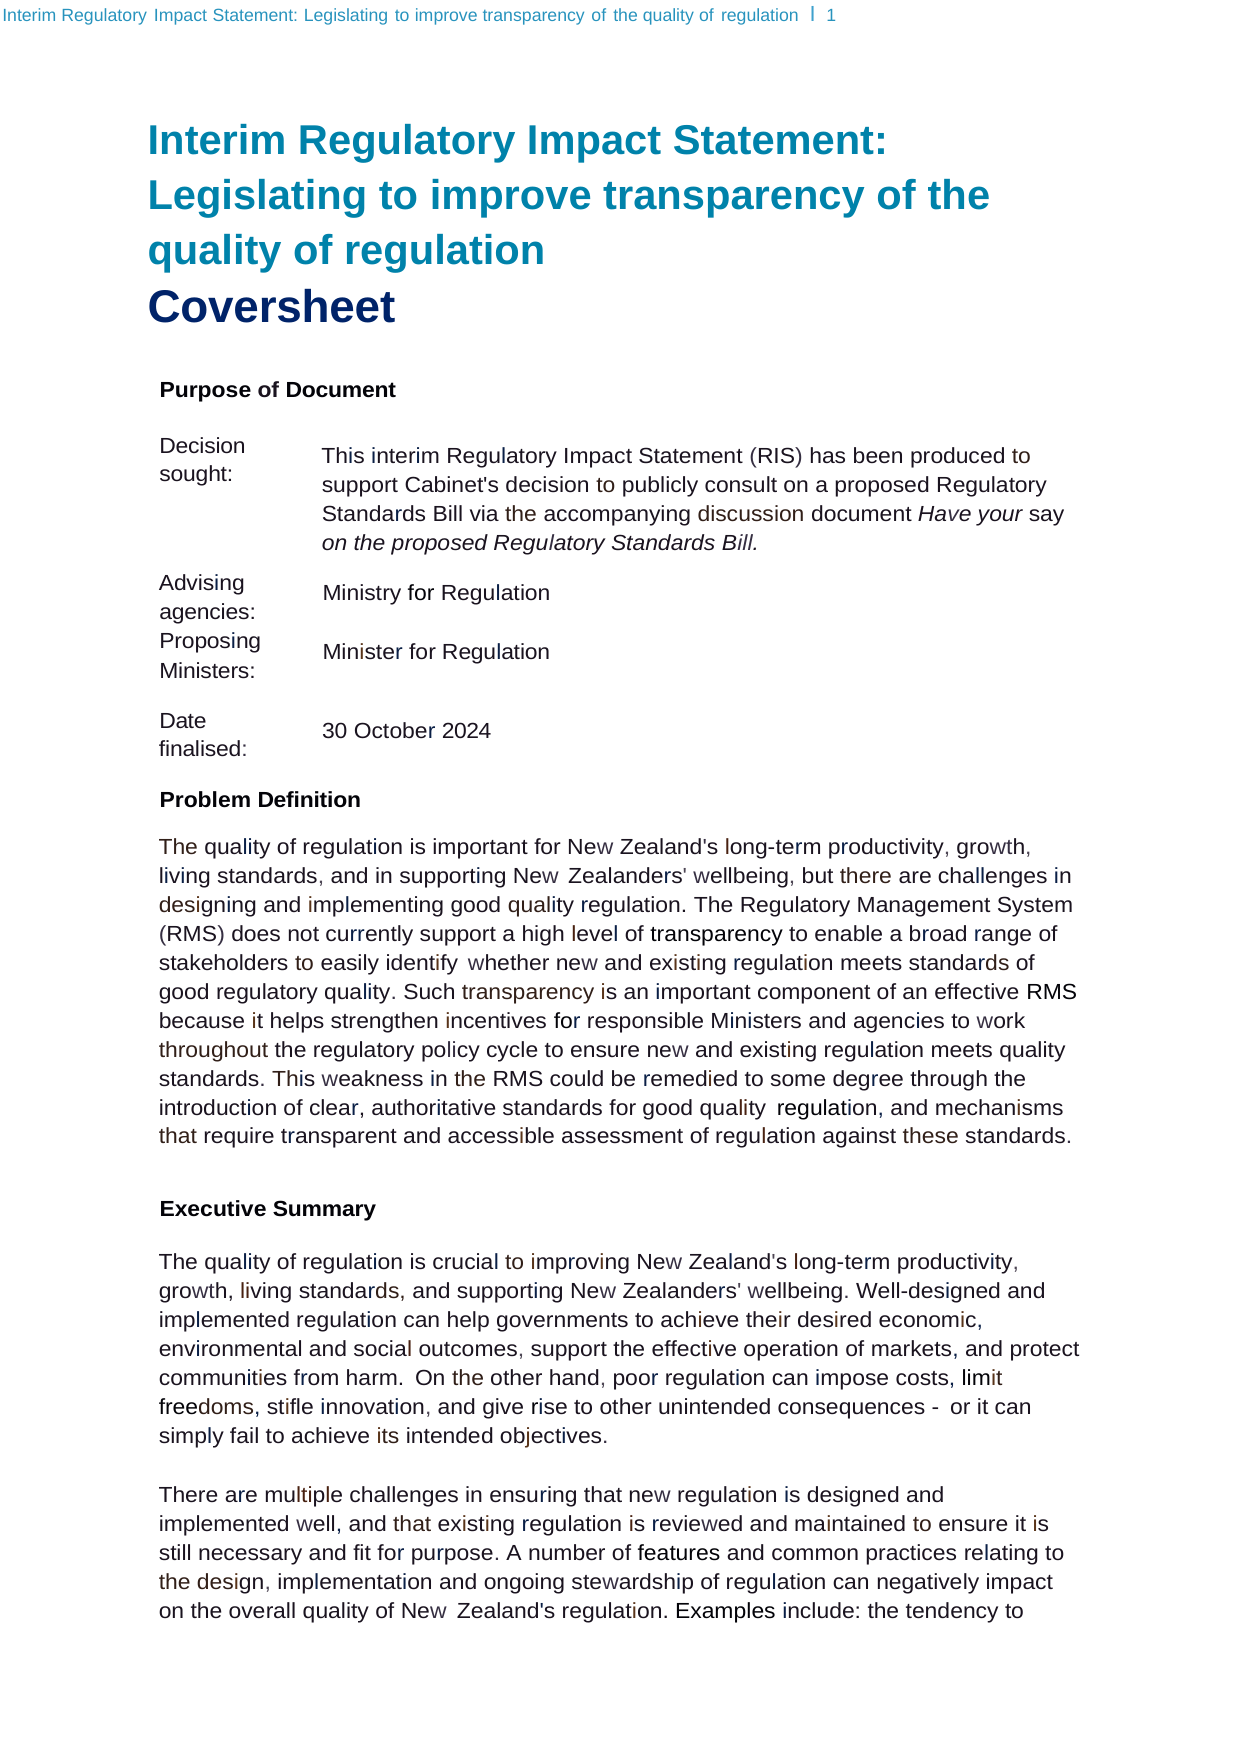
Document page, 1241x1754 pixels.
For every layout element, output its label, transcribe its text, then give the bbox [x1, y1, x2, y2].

text Advising agencies: Proposing Ministers: [159, 569, 267, 683]
text The quality of regulation is important for New Zealand's long-term productivity, growth, living standards, and in supporting New Zealanders' wellbeing, but there are challenges in designing and implementing good quality regulation. The Regulatory Management System (RMS) does not currently support a high level of transparency to enable a broad range of stakeholders to easily identify whether new and existing regulation meets standards of good regulatory quality. Such transparency is an important component of an effective RMS because it helps strengthen incentives for responsible Ministers and agencies to work throughout the regulatory policy cycle to ensure new and existing regulation meets quality standards. This weakness in the RMS could be remedied to some degree through the introduction of clear, authoritative standards for good quality regulation, and mechanisms that require transparent and accessible assessment of regulation against these standards. [158, 834, 1081, 1148]
text Purpose of Document [159, 377, 1115, 402]
text Date finalised: [159, 707, 267, 761]
text Decision sought: [159, 433, 267, 486]
text The quality of regulation is crucial to improving New Zealand's long-term productivity, growth, living standards, and supporting New Zealanders' wellbeing. Well-designed and implemented regulation can help governments to achieve their desired economic, environmental and social outcomes, support the effective operation of markets, and protect communities from harm. On the other hand, poor regulation can impose costs, limit freedoms, stifle innovation, and give rise to other unintended consequences - or it can simply fail to achieve its intended objectives. [158, 1249, 1081, 1448]
text This interim Regulatory Impact Statement (RIS) has been produced to support Cabinet's decision to publicly consult on a proposed Regulatory Standards Bill via the accompanying discussion document Have your say on the proposed Regulatory Standards Bill. [321, 443, 1083, 555]
text Interim Regulatory Impact Statement: Legislating to improve transparency of the quality of regulation [147, 115, 1081, 273]
text Executive Summary [159, 1196, 1115, 1221]
text 30 October 2024 [322, 718, 1115, 743]
text Problem Definition [159, 787, 1115, 812]
text Ministry for Regulation Minister for Regulation [322, 579, 627, 664]
text There are multiple challenges in ensuring that new regulation is designed and implemented well, and that existing regulation is reviewed and maintained to ensure it is still necessary and fit for purpose. A number of features and common practices relating to the design, implementation and ongoing stewardship of regulation can negatively impact on the overall quality of New Zealand's regulation. Examples include: the tendency to [158, 1482, 1072, 1623]
title Coversheet [147, 281, 1115, 333]
